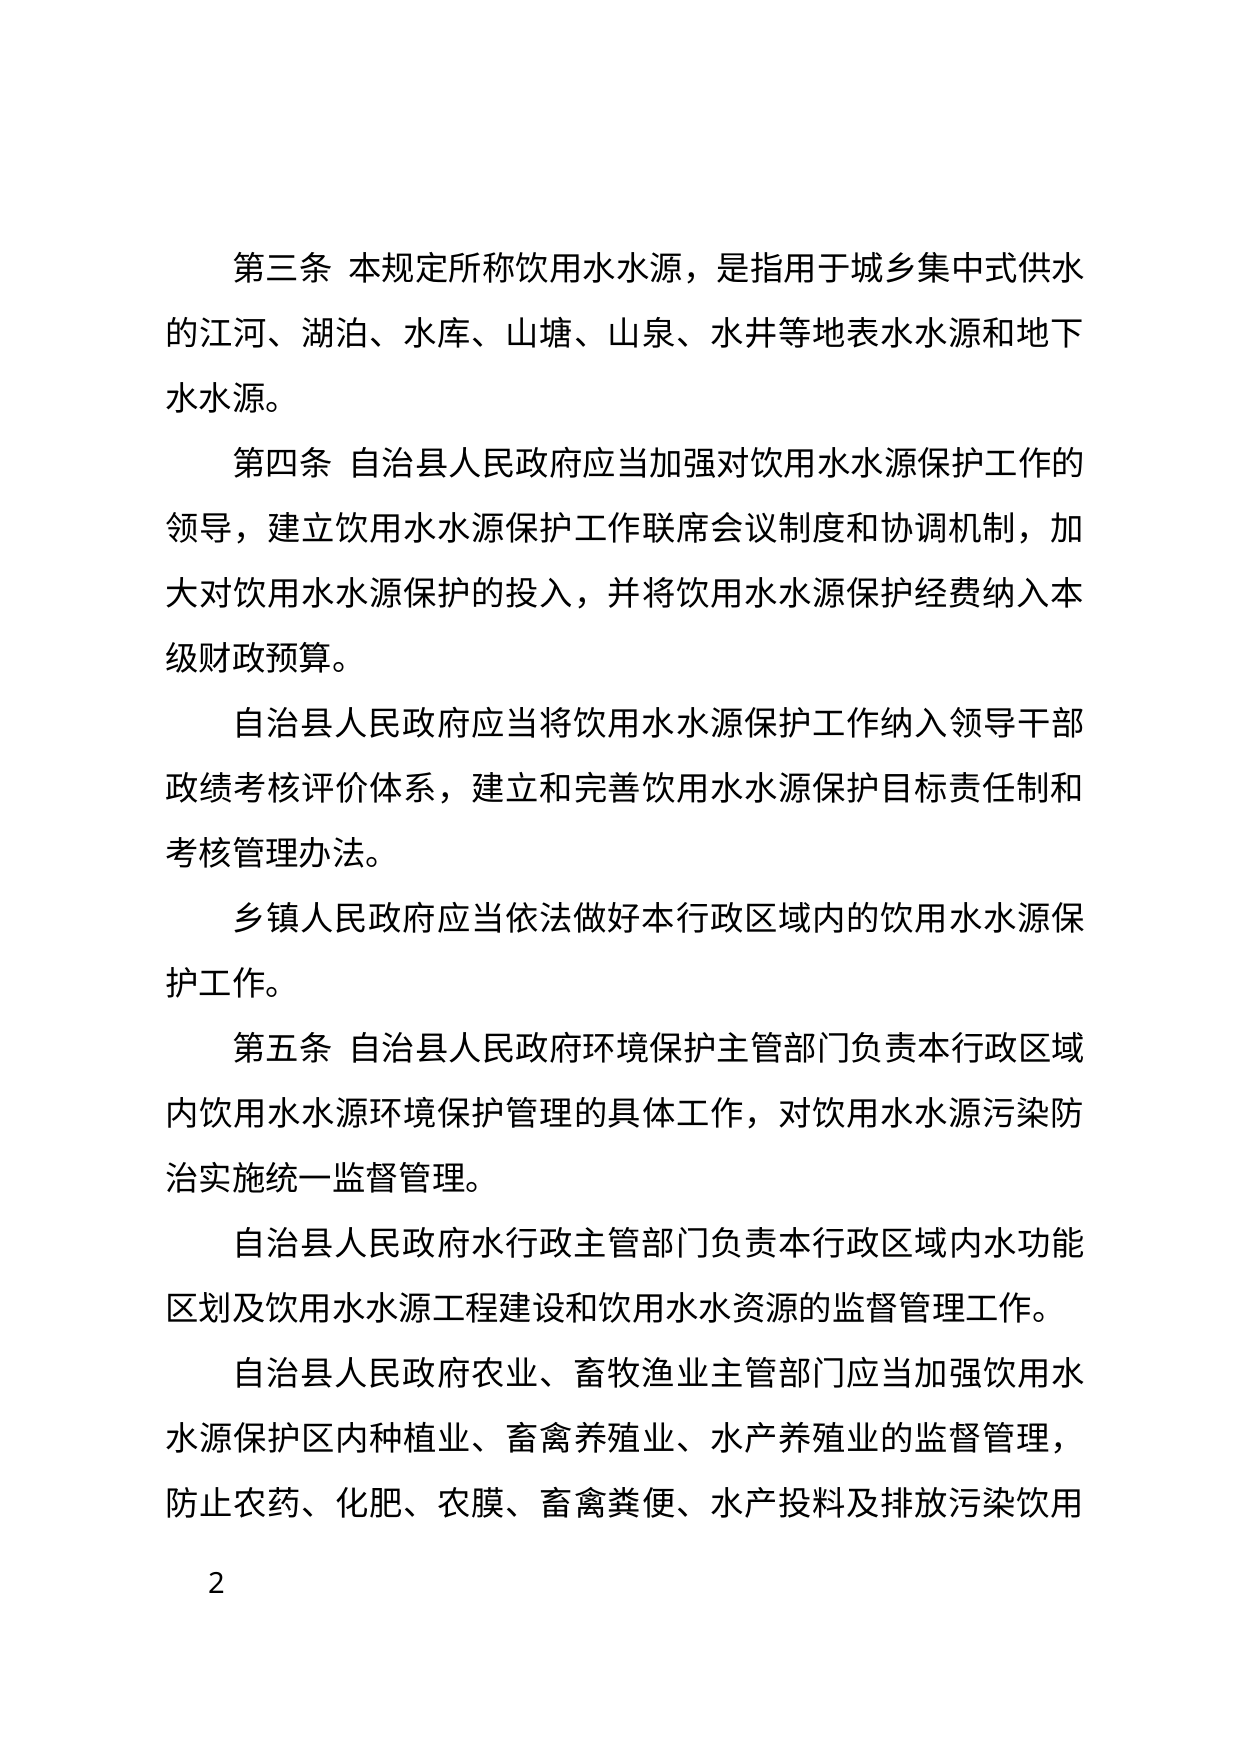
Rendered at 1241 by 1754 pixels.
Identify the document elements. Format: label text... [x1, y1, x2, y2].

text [165, 1338, 1087, 1533]
text 第三条 本规定所称饮用水水源，是指用于城乡集中式供水的江河、湖泊、水库、山塘、山泉、水井等地表水水源和地下水水源。 [165, 233, 1087, 428]
text 自治县人民政府应当将饮用水水源保护工作纳入领导干部政绩考核评价体系，建立和完善饮用水水源保护目标责任制和考核管理办法。 [165, 688, 1087, 883]
text 第五条 自治县人民政府环境保护主管部门负责本行政区域内饮用水水源环境保护管理的具体工作，对饮用水水源污染防治实施统一监督管理。 [165, 1013, 1087, 1208]
text 第四条 自治县人民政府应当加强对饮用水水源保护工作的领导，建立饮用水水源保护工作联席会议制度和协调机制，加大对饮用水水源保护的投入，并将饮用水水源保护经费纳入本级财政预算。 [165, 428, 1087, 688]
text 乡镇人民政府应当依法做好本行政区域内的饮用水水源保护工作。 [165, 883, 1087, 1013]
text 自治县人民政府水行政主管部门负责本行政区域内水功能区划及饮用水水源工程建设和饮用水水资源的监督管理工作。 [165, 1208, 1087, 1338]
